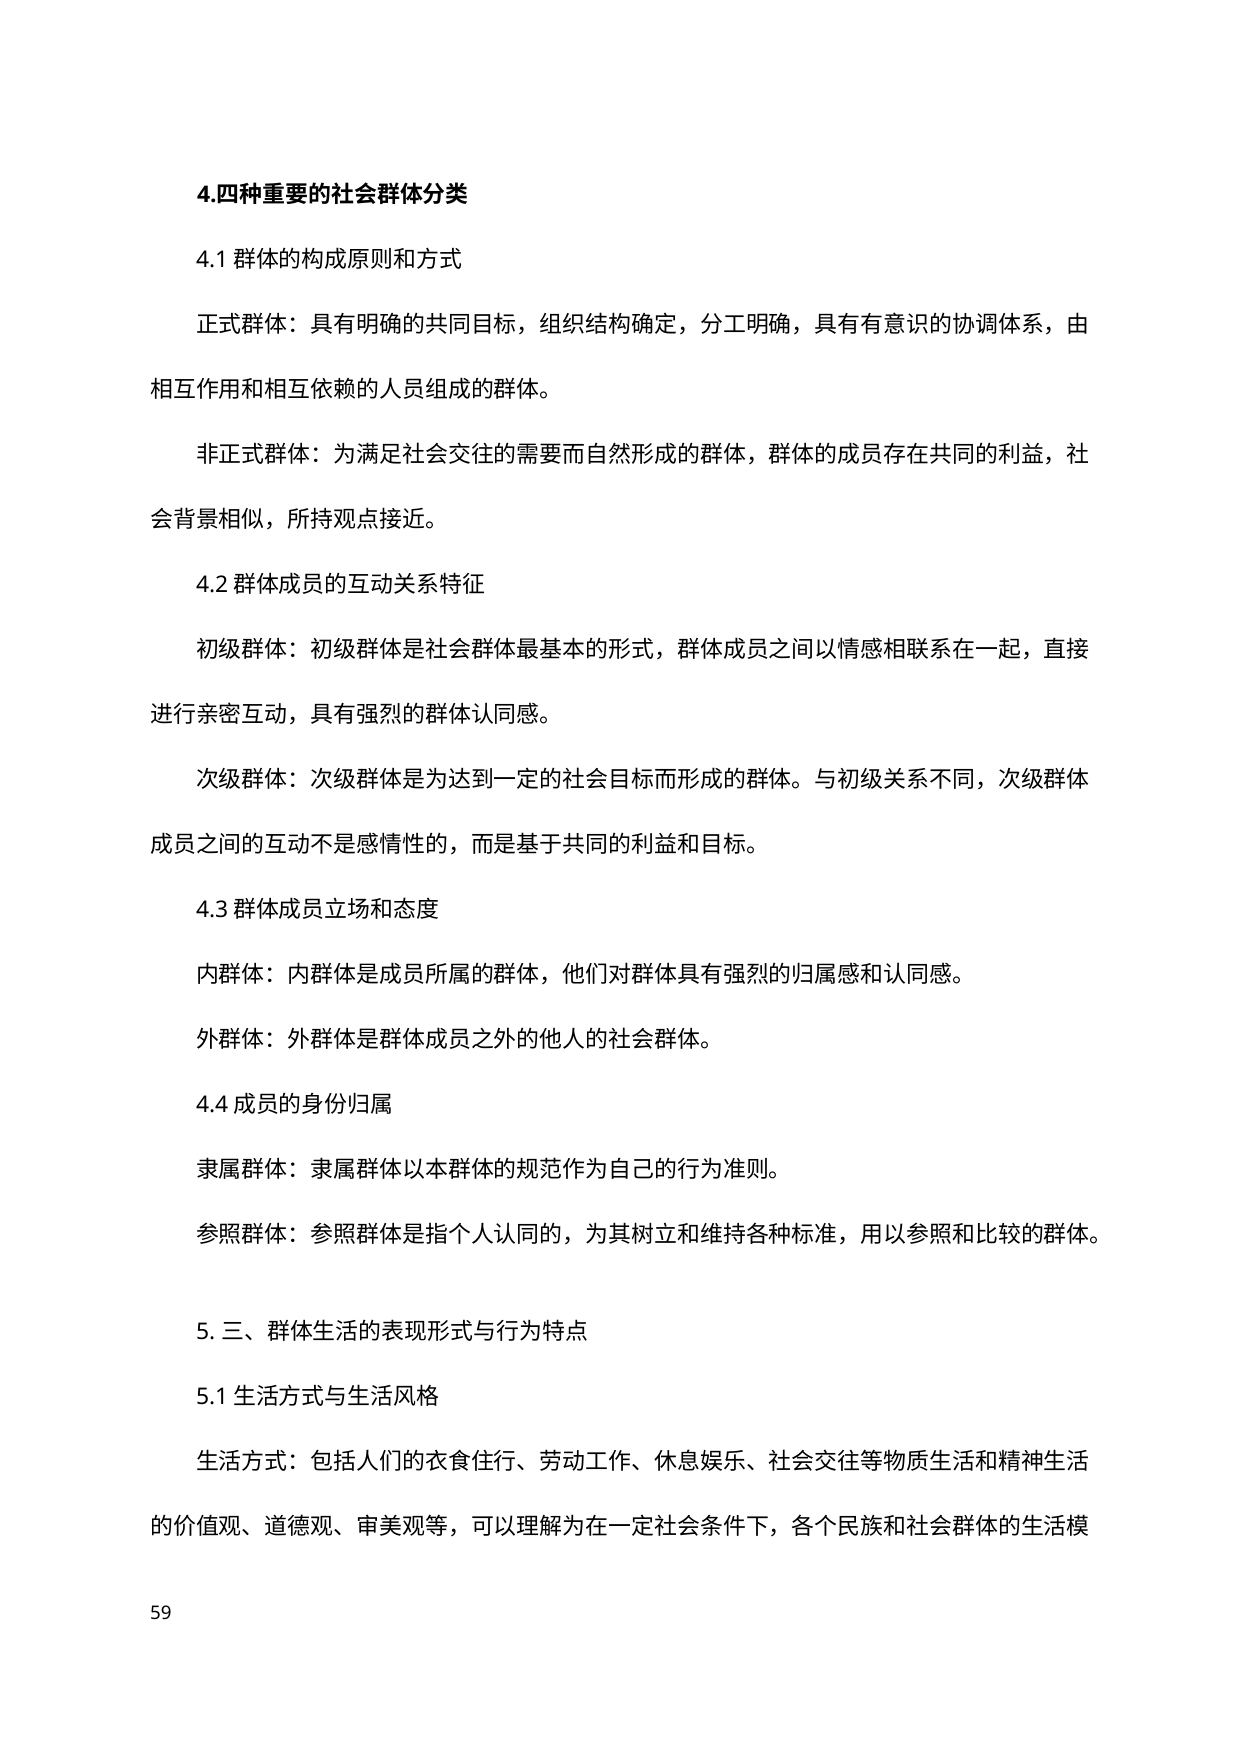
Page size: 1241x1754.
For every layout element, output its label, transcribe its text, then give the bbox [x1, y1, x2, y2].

text 4.四种重要的社会群体分类 [150, 160, 1090, 225]
text 初级群体：初级群体是社会群体最基本的形式，群体成员之间以情感相联系在一起，直接进行亲密互动，具有强烈的群体认同感。 [150, 615, 1090, 745]
text 次级群体：次级群体是为达到一定的社会目标而形成的群体。与初级关系不同，次级群体成员之间的互动不是感情性的，而是基于共同的利益和目标。 [150, 745, 1090, 875]
text 内群体：内群体是成员所属的群体，他们对群体具有强烈的归属感和认同感。 [150, 940, 1090, 1005]
text 隶属群体：隶属群体以本群体的规范作为自己的行为准则。 [150, 1135, 1090, 1200]
text 5.1生活方式与生活风格 [150, 1362, 1090, 1427]
text 4.4成员的身份归属 [150, 1070, 1090, 1135]
text 非正式群体：为满足社会交往的需要而自然形成的群体，群体的成员存在共同的利益，社会背景相似，所持观点接近。 [150, 420, 1090, 550]
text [150, 1427, 1090, 1557]
text 5. 三、群体生活的表现形式与行为特点 [150, 1297, 1090, 1362]
text 外群体：外群体是群体成员之外的他人的社会群体。 [150, 1005, 1090, 1070]
text 4.1群体的构成原则和方式 [150, 225, 1090, 290]
text 4.2群体成员的互动关系特征 [150, 550, 1090, 615]
text 正式群体：具有明确的共同目标，组织结构确定，分工明确，具有有意识的协调体系，由相互作用和相互依赖的人员组成的群体。 [150, 290, 1090, 420]
text 参照群体：参照群体是指个人认同的，为其树立和维持各种标准，用以参照和比较的群体。 [150, 1200, 1090, 1265]
text 4.3群体成员立场和态度 [150, 875, 1090, 940]
